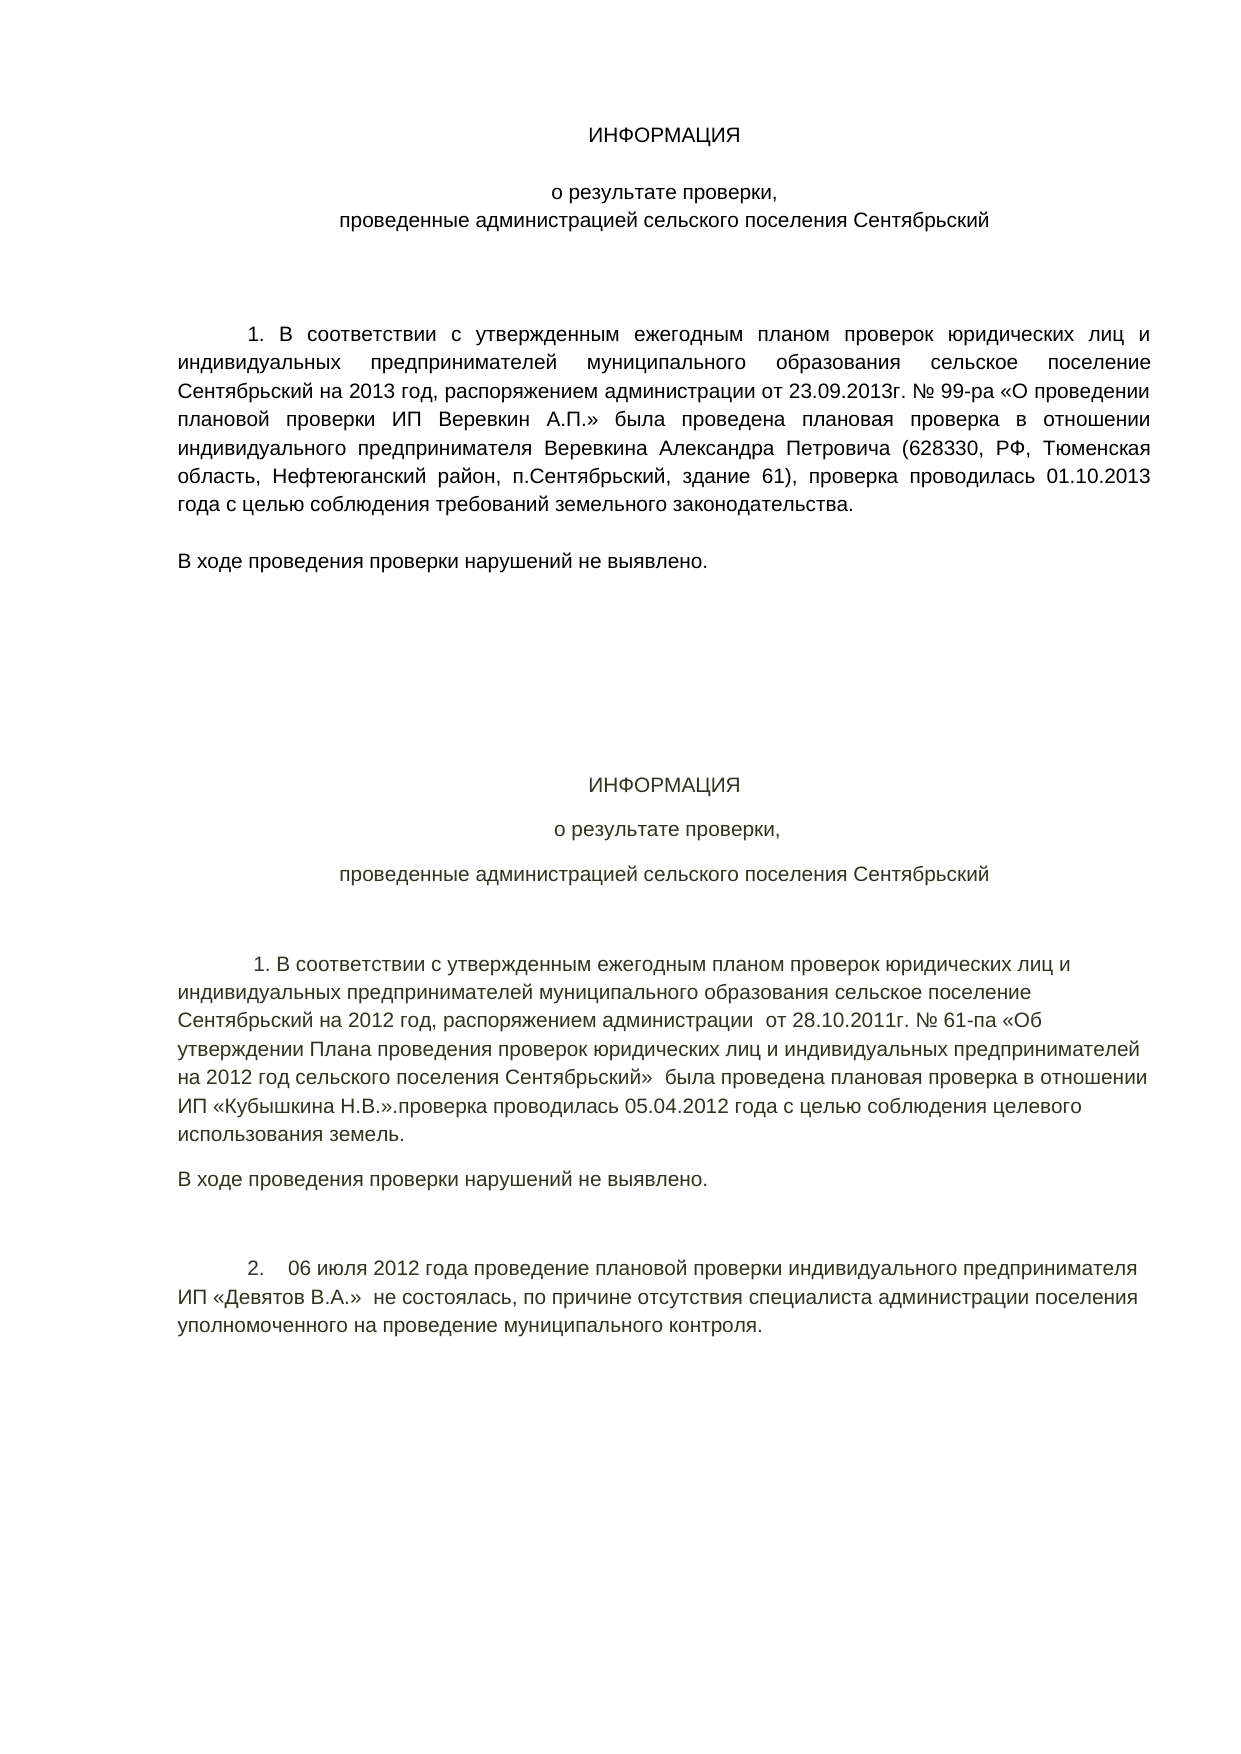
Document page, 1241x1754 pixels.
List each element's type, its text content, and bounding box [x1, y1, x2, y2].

text В ходе проведения проверки нарушений не выявлено. [177, 545, 1152, 573]
text 1. В соответствии с утвержденным ежегодным планом проверок юридических лиц и индивидуальных предпринимателей муниципального образования сельское поселение Сентябрьский на 2012 год, распоряжением администрации от 28.10.2011г. № 61-па «Об утверждении Плана проведения проверок юридических лиц и индивидуальных предпринимателей на 2012 год сельского поселения Сентябрьский» была проведена плановая проверка в отношении ИП «Кубышкина Н.В.».проверка проводилась 05.04.2012 года с целью соблюдения целевого использования земель. [177, 947, 1152, 1146]
text ИНФОРМАЦИЯ [177, 768, 1152, 797]
text ИНФОРМАЦИЯ [177, 118, 1152, 147]
text проведенные администрацией сельского поселения Сентябрьский [177, 203, 1152, 232]
text проведенные администрацией сельского поселения Сентябрьский [177, 857, 1152, 886]
text 1. В соответствии с утвержденным ежегодным планом проверок юридических лиц и индивидуальных предпринимателей муниципального образования сельское поселение Сентябрьский на 2013 год, распоряжением администрации от 23.09.2013г. № 99-ра «О проведении плановой проверки ИП Веревкин А.П.» была проведена плановая проверка в отношении индивидуального предпринимателя Веревкина Александра Петровича (628330, РФ, Тюменская область, Нефтеюганский район, п.Сентябрьский, здание 61), проверка проводилась 01.10.2013 года с целью соблюдения требований земельного законодательства. [177, 317, 1152, 516]
text о результате проверки, [177, 175, 1152, 203]
text 2. 06 июля 2012 года проведение плановой проверки индивидуального предпринимателя ИП «Девятов В.А.» не состоялась, по причине отсутствия специалиста администрации поселения уполномоченного на проведение муниципального контроля. [177, 1252, 1152, 1337]
text В ходе проведения проверки нарушений не выявлено. [177, 1162, 1152, 1191]
text о результате проверки, [177, 813, 1152, 841]
